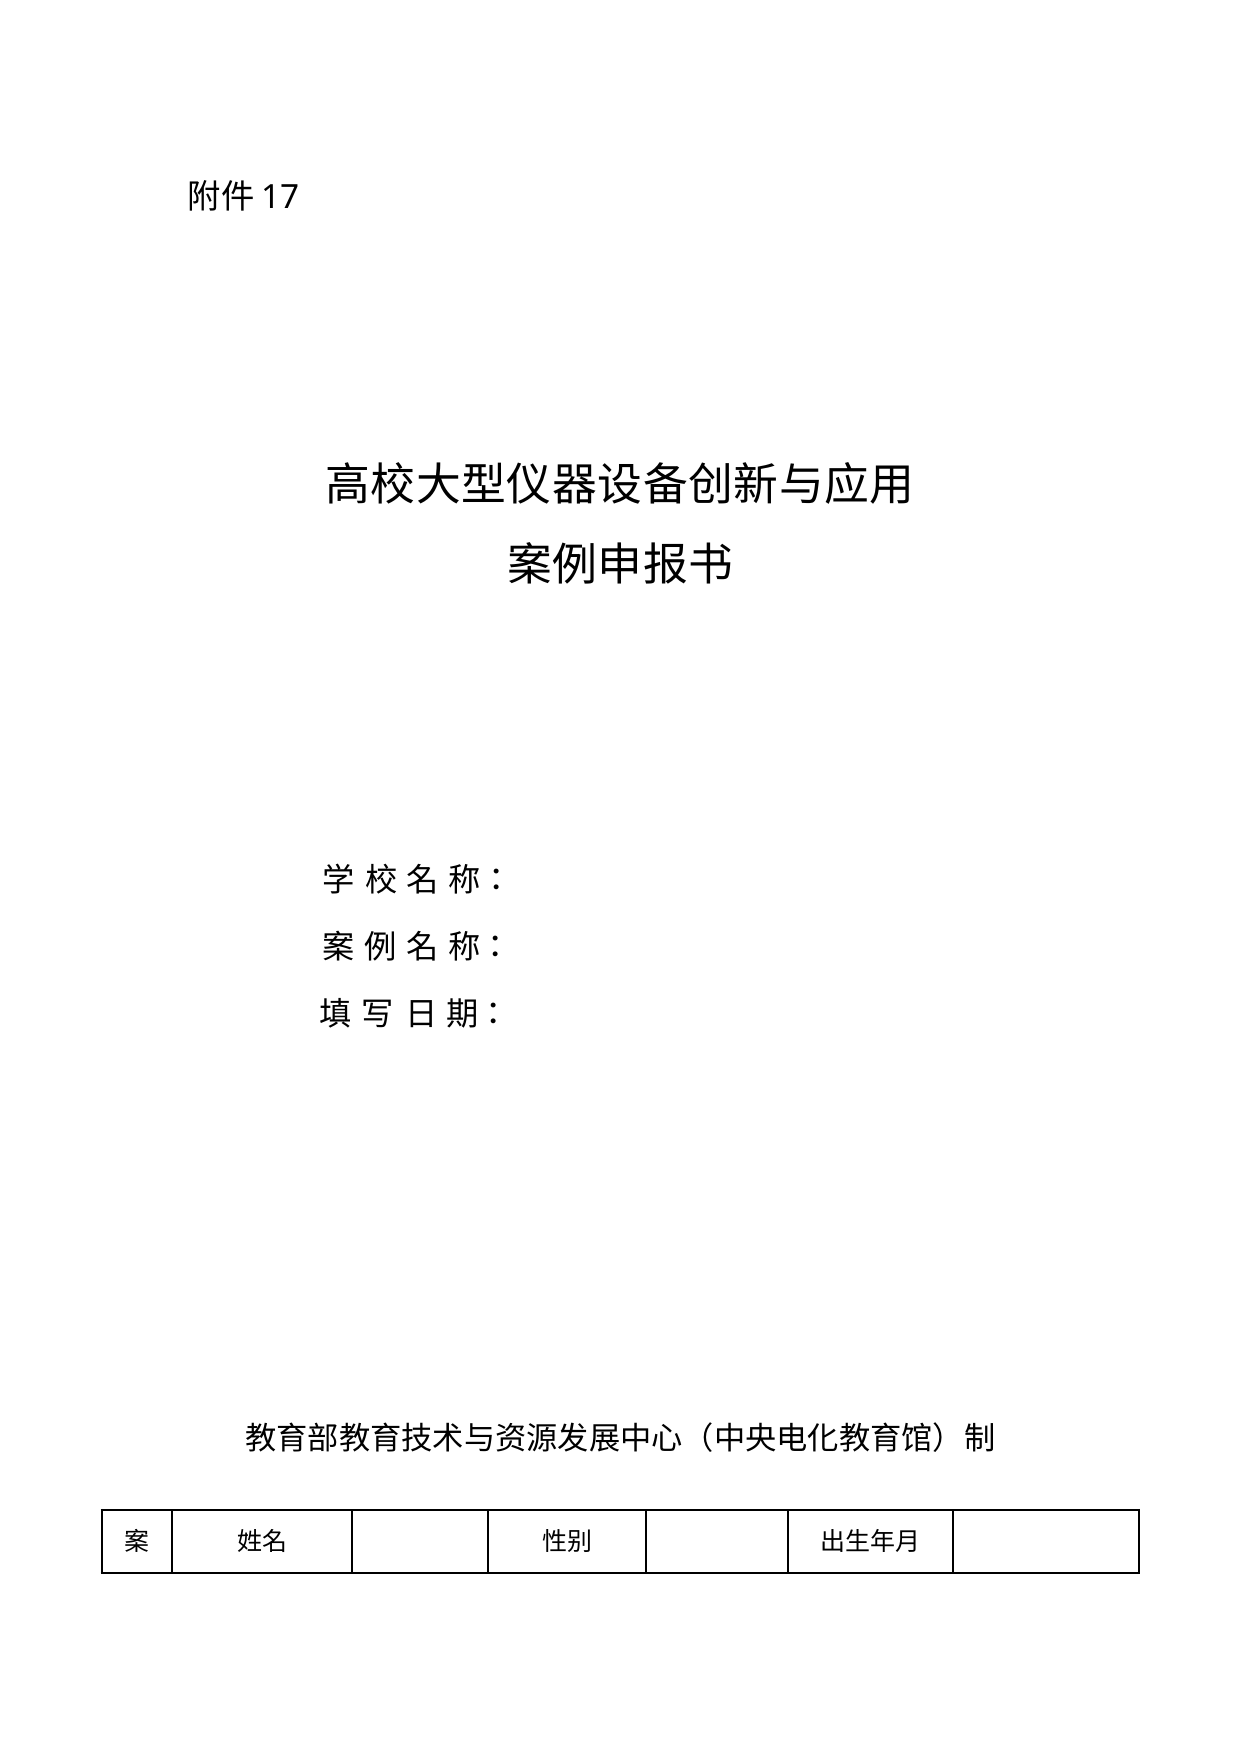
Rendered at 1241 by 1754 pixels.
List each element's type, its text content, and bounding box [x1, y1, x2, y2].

text 案 例 名 称： [291, 925, 1053, 967]
text 学 校 名 称： [291, 859, 1053, 900]
text 附件17 [187, 162, 1053, 227]
table_header 姓名 [173, 1511, 351, 1572]
table_header 出生年月 [789, 1511, 952, 1572]
table_header 案例负责人 [103, 1511, 171, 1572]
table_header [647, 1511, 787, 1572]
text 高校大型仪器设备创新与应用 [187, 449, 1053, 514]
table_header [353, 1511, 487, 1572]
text 填 写 日 期： [290, 992, 1053, 1034]
table_header 性别 [489, 1511, 645, 1572]
text 教育部教育技术与资源发展中心（中央电化教育馆）制 [187, 1416, 1053, 1458]
text 案例申报书 [187, 532, 1053, 593]
table_header [954, 1511, 1138, 1572]
